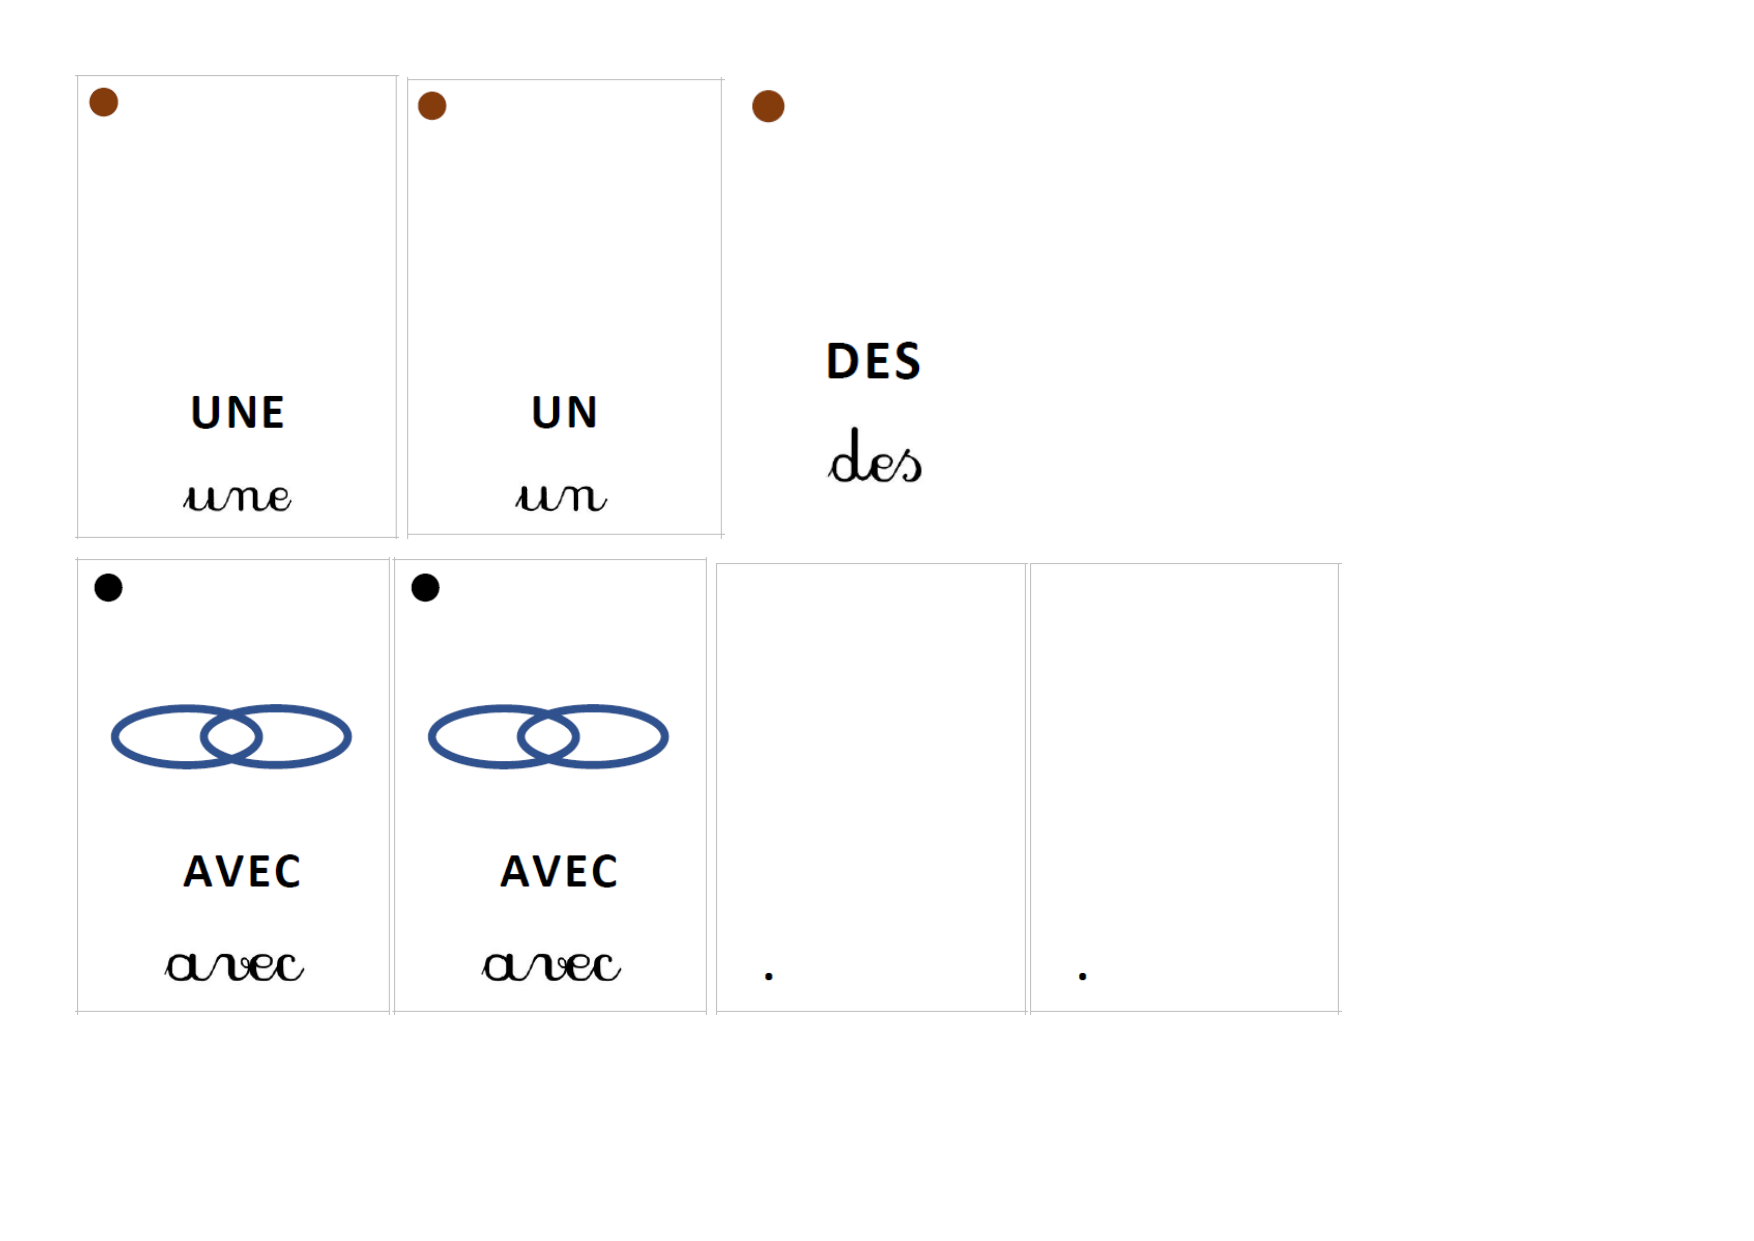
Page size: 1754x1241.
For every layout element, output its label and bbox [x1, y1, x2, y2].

picture [75, 75, 400, 539]
picture [730, 82, 1048, 539]
picture [75, 557, 710, 1015]
picture [714, 562, 1342, 1015]
picture [404, 77, 725, 539]
